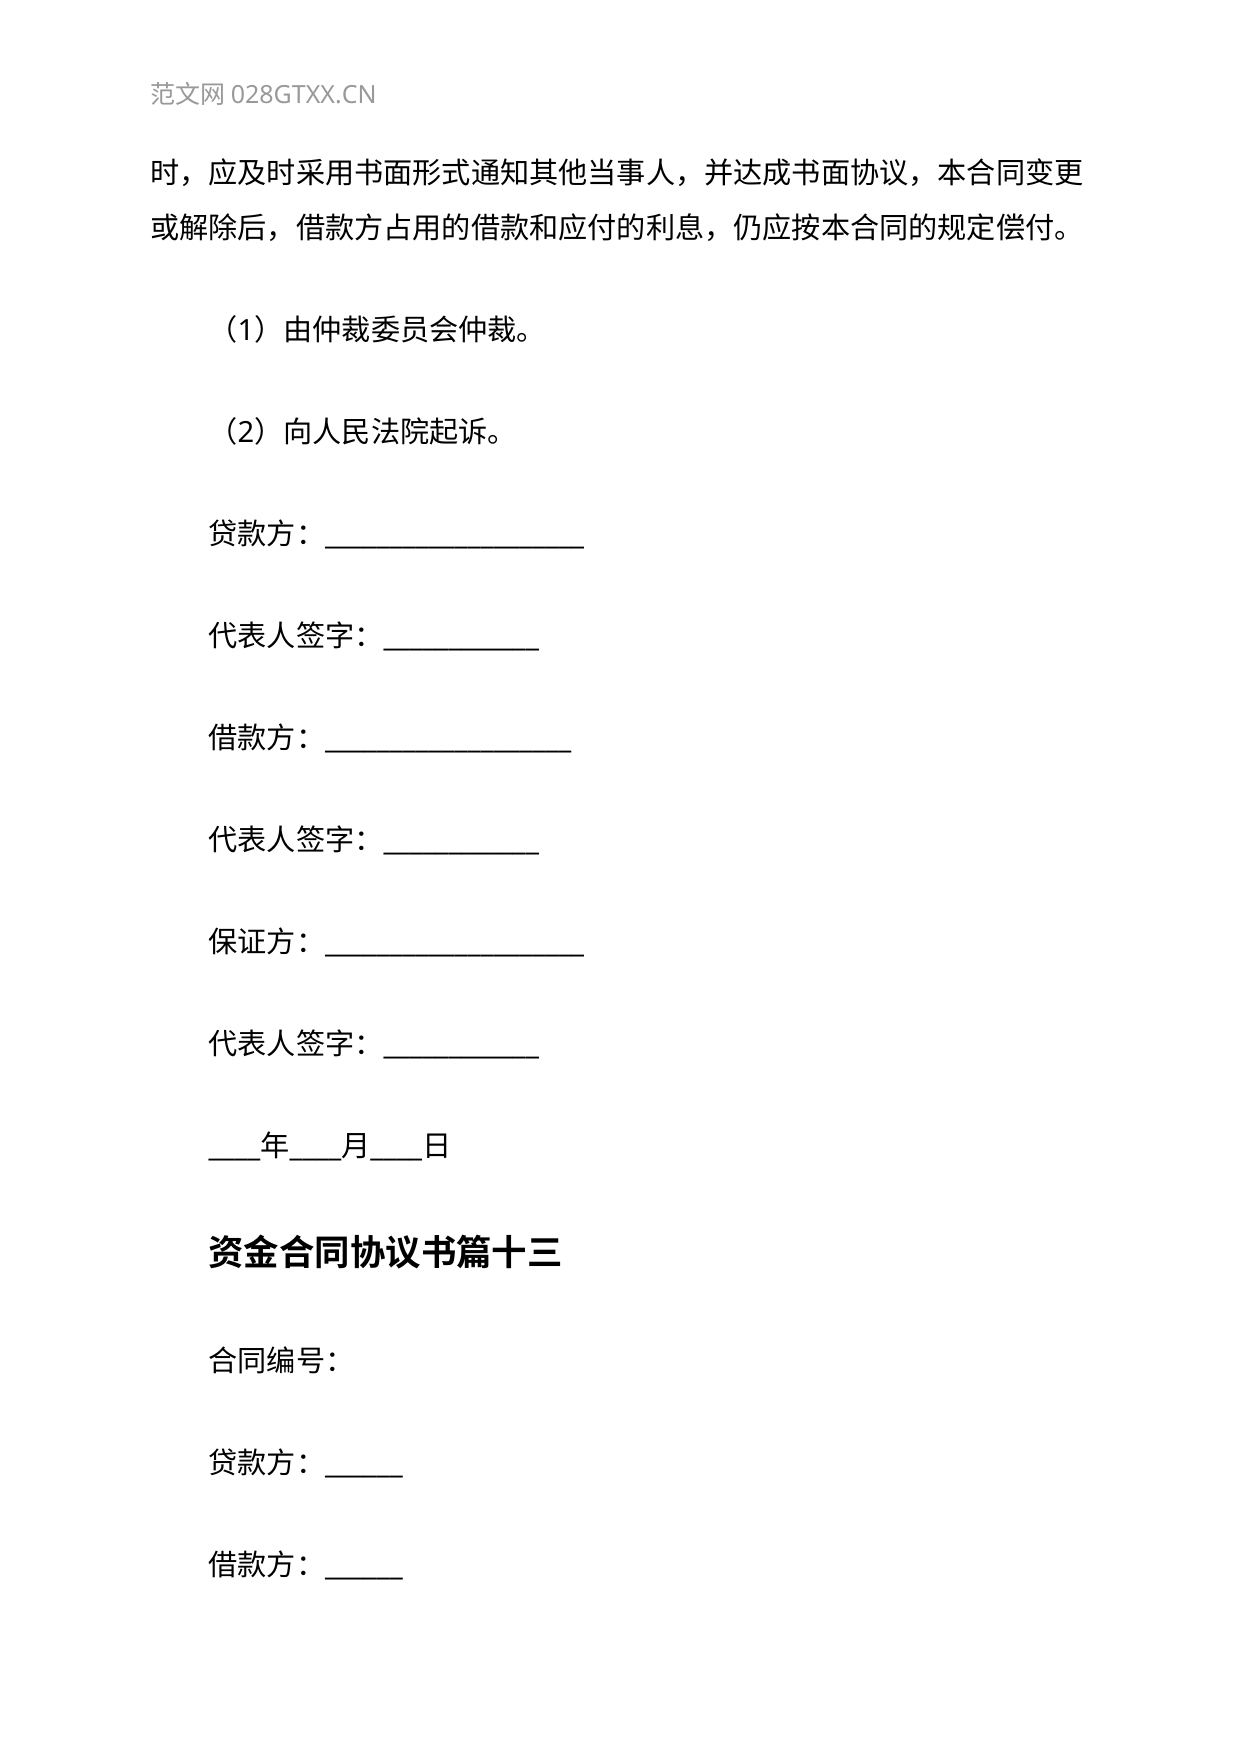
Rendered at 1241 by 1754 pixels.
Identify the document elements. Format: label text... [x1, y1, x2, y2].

text （1）由仲裁委员会仲裁。 [150, 307, 1090, 349]
text 借款方：______ [150, 1542, 1090, 1584]
text 代表人签字：____________ [150, 613, 1090, 655]
text 合同编号： [150, 1338, 1090, 1380]
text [150, 150, 1090, 247]
text 代表人签字：____________ [150, 1021, 1090, 1063]
text 贷款方：______ [150, 1440, 1090, 1482]
text 代表人签字：____________ [150, 817, 1090, 859]
text （2）向人民法院起诉。 [150, 409, 1090, 451]
text 贷款方：____________________ [150, 511, 1090, 553]
text ____年____月____日 [150, 1122, 1090, 1165]
text 资金合同协议书篇十三 [150, 1224, 1090, 1276]
text 借款方：___________________ [150, 714, 1090, 757]
text 保证方：____________________ [150, 918, 1090, 961]
